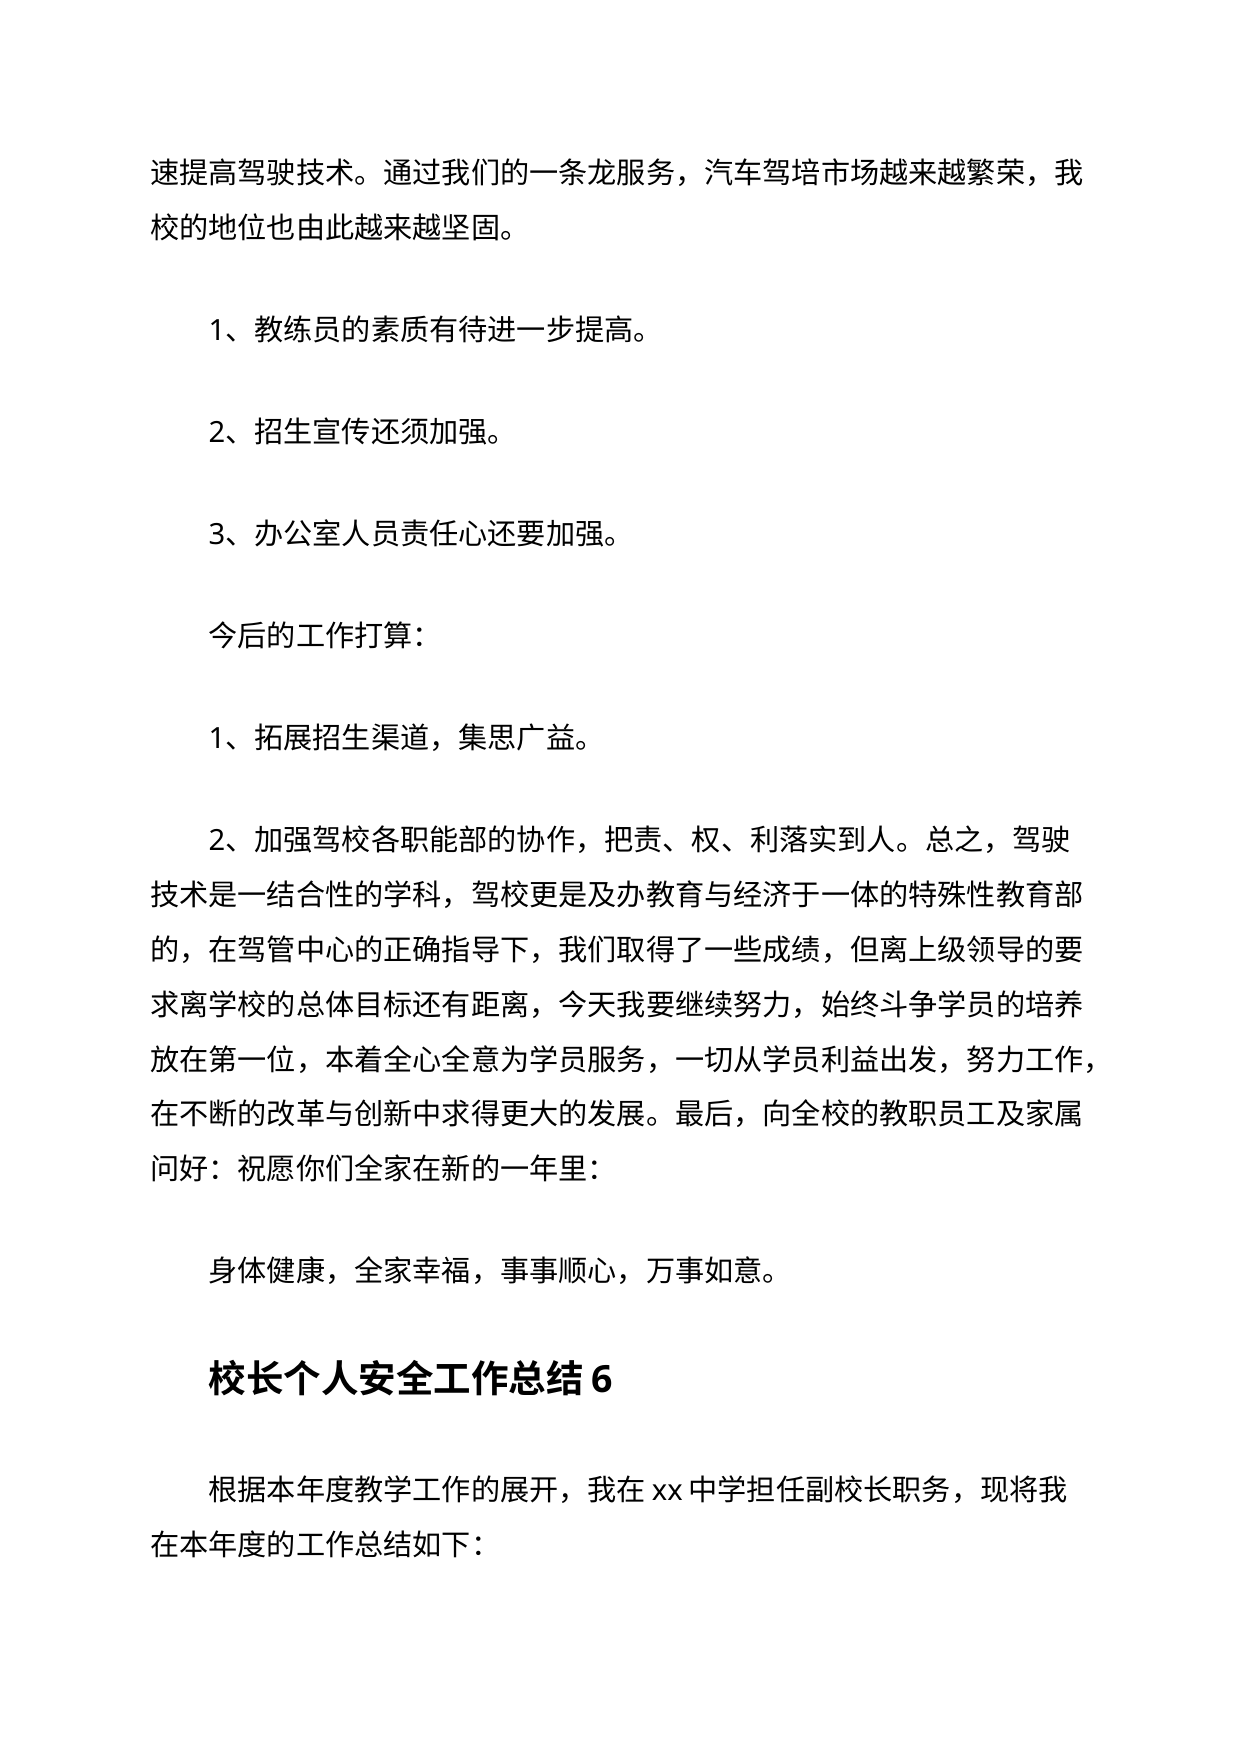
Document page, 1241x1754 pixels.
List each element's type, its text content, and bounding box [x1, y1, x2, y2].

text 2、加强驾校各职能部的协作，把责、权、利落实到人。总之，驾驶技术是一结合性的学科，驾校更是及办教育与经济于一体的特殊性教育部的，在驾管中心的正确指导下，我们取得了一些成绩，但离上级领导的要求离学校的总体目标还有距离，今天我要继续努力，始终斗争学员的培养放在第一位，本着全心全意为学员服务，一切从学员利益出发，努力工作，在不断的改革与创新中求得更大的发展。最后，向全校的教职员工及家属问好：祝愿你们全家在新的一年里： [150, 816, 1090, 1188]
text 根据本年度教学工作的展开，我在xx中学担任副校长职务，现将我在本年度的工作总结如下： [150, 1467, 1090, 1564]
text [150, 150, 1090, 247]
text 校长个人安全工作总结6 [150, 1349, 1090, 1404]
text 1、拓展招生渠道，集思广益。 [150, 714, 1090, 757]
text 今后的工作打算： [150, 613, 1090, 655]
text 身体健康，全家幸福，事事顺心，万事如意。 [150, 1248, 1090, 1290]
text 2、招生宣传还须加强。 [150, 409, 1090, 451]
text 3、办公室人员责任心还要加强。 [150, 511, 1090, 553]
text 1、教练员的素质有待进一步提高。 [150, 307, 1090, 349]
